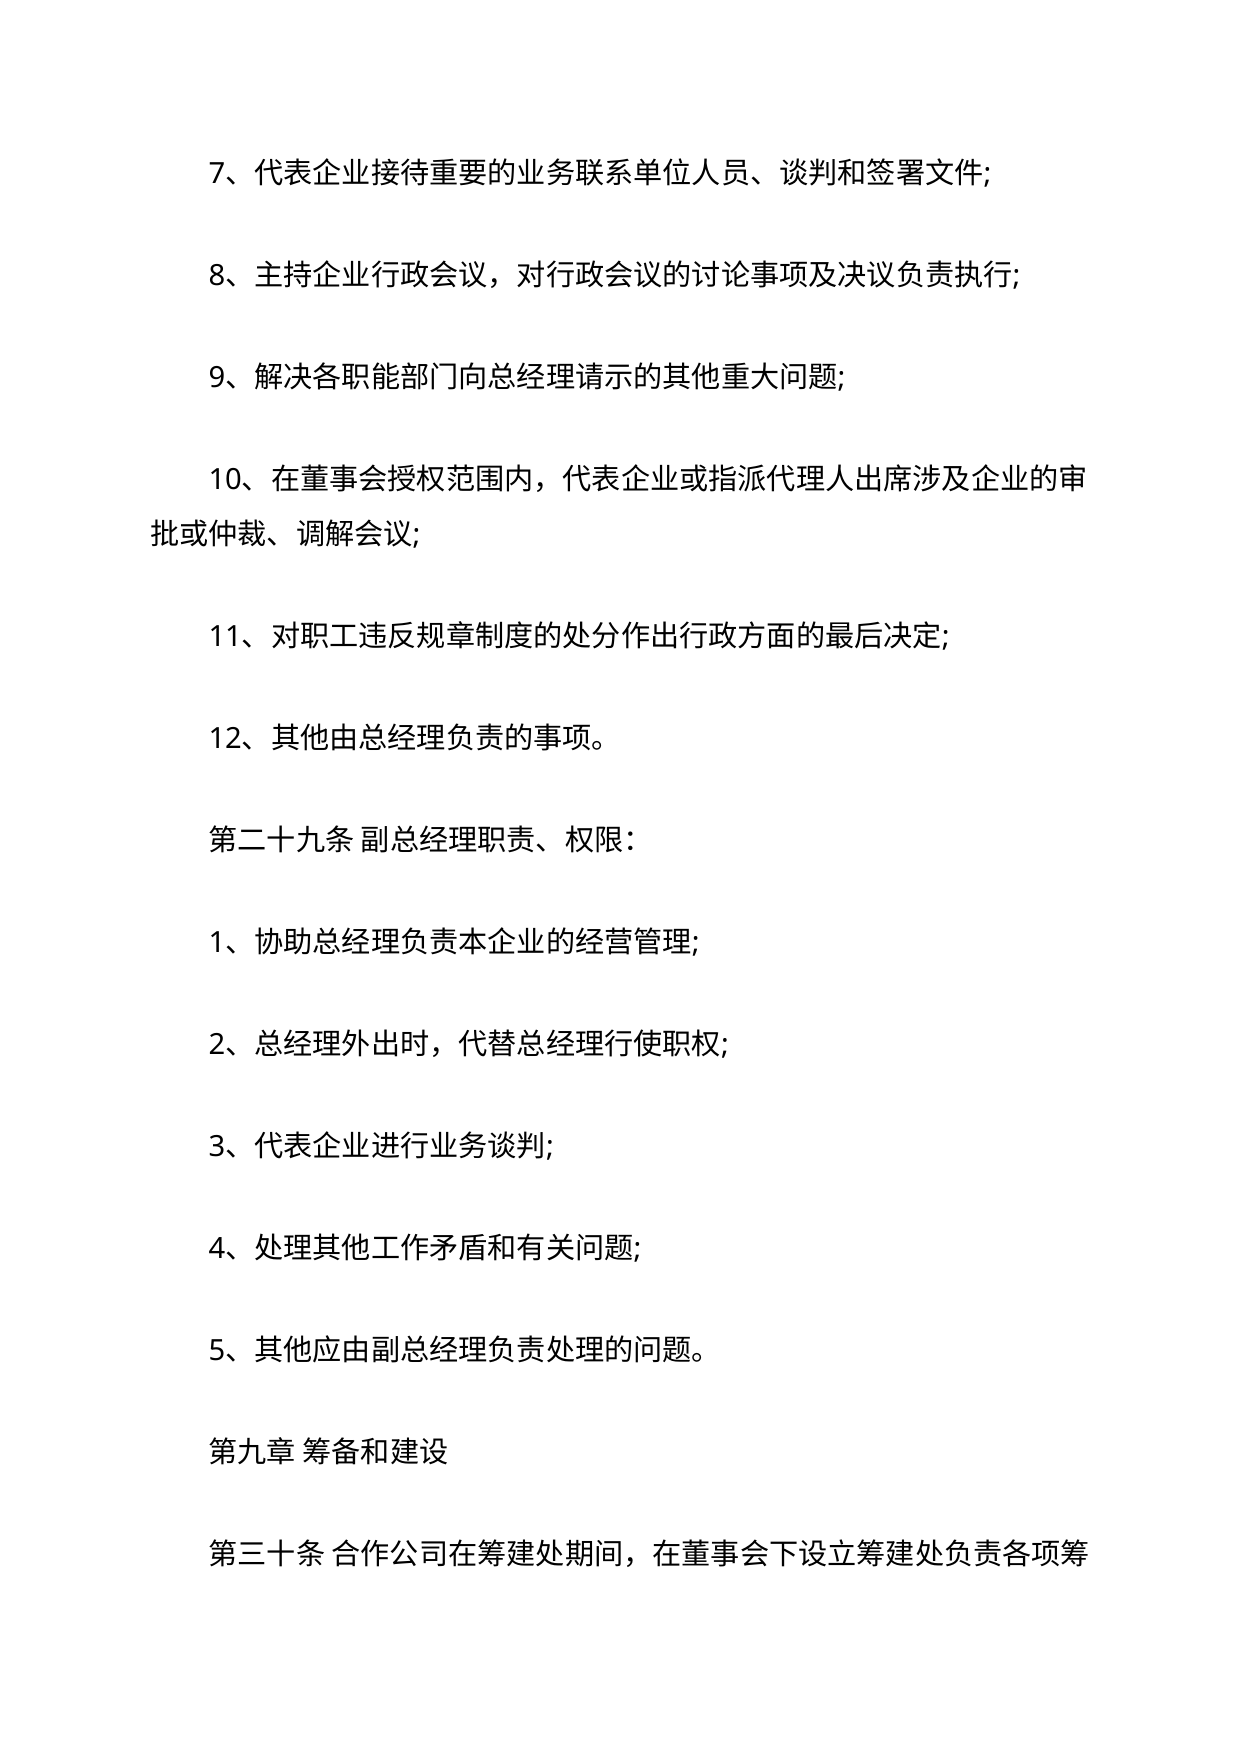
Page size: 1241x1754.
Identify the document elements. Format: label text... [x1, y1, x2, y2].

text 第九章 筹备和建设 [150, 1428, 1090, 1471]
text 7、代表企业接待重要的业务联系单位人员、谈判和签署文件; [150, 150, 1090, 192]
text 9、解决各职能部门向总经理请示的其他重大问题; [150, 354, 1090, 396]
text 5、其他应由副总经理负责处理的问题。 [150, 1327, 1090, 1369]
text 12、其他由总经理负责的事项。 [150, 715, 1090, 757]
text 10、在董事会授权范围内，代表企业或指派代理人出席涉及企业的审批或仲裁、调解会议; [150, 456, 1090, 553]
text 2、总经理外出时，代替总经理行使职权; [150, 1021, 1090, 1063]
text 1、协助总经理负责本企业的经营管理; [150, 919, 1090, 961]
text 4、处理其他工作矛盾和有关问题; [150, 1224, 1090, 1267]
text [150, 1530, 1090, 1573]
text 8、主持企业行政会议，对行政会议的讨论事项及决议负责执行; [150, 252, 1090, 294]
text 11、对职工违反规章制度的处分作出行政方面的最后决定; [150, 613, 1090, 655]
text 3、代表企业进行业务谈判; [150, 1123, 1090, 1165]
text 第二十九条 副总经理职责、权限： [150, 817, 1090, 859]
